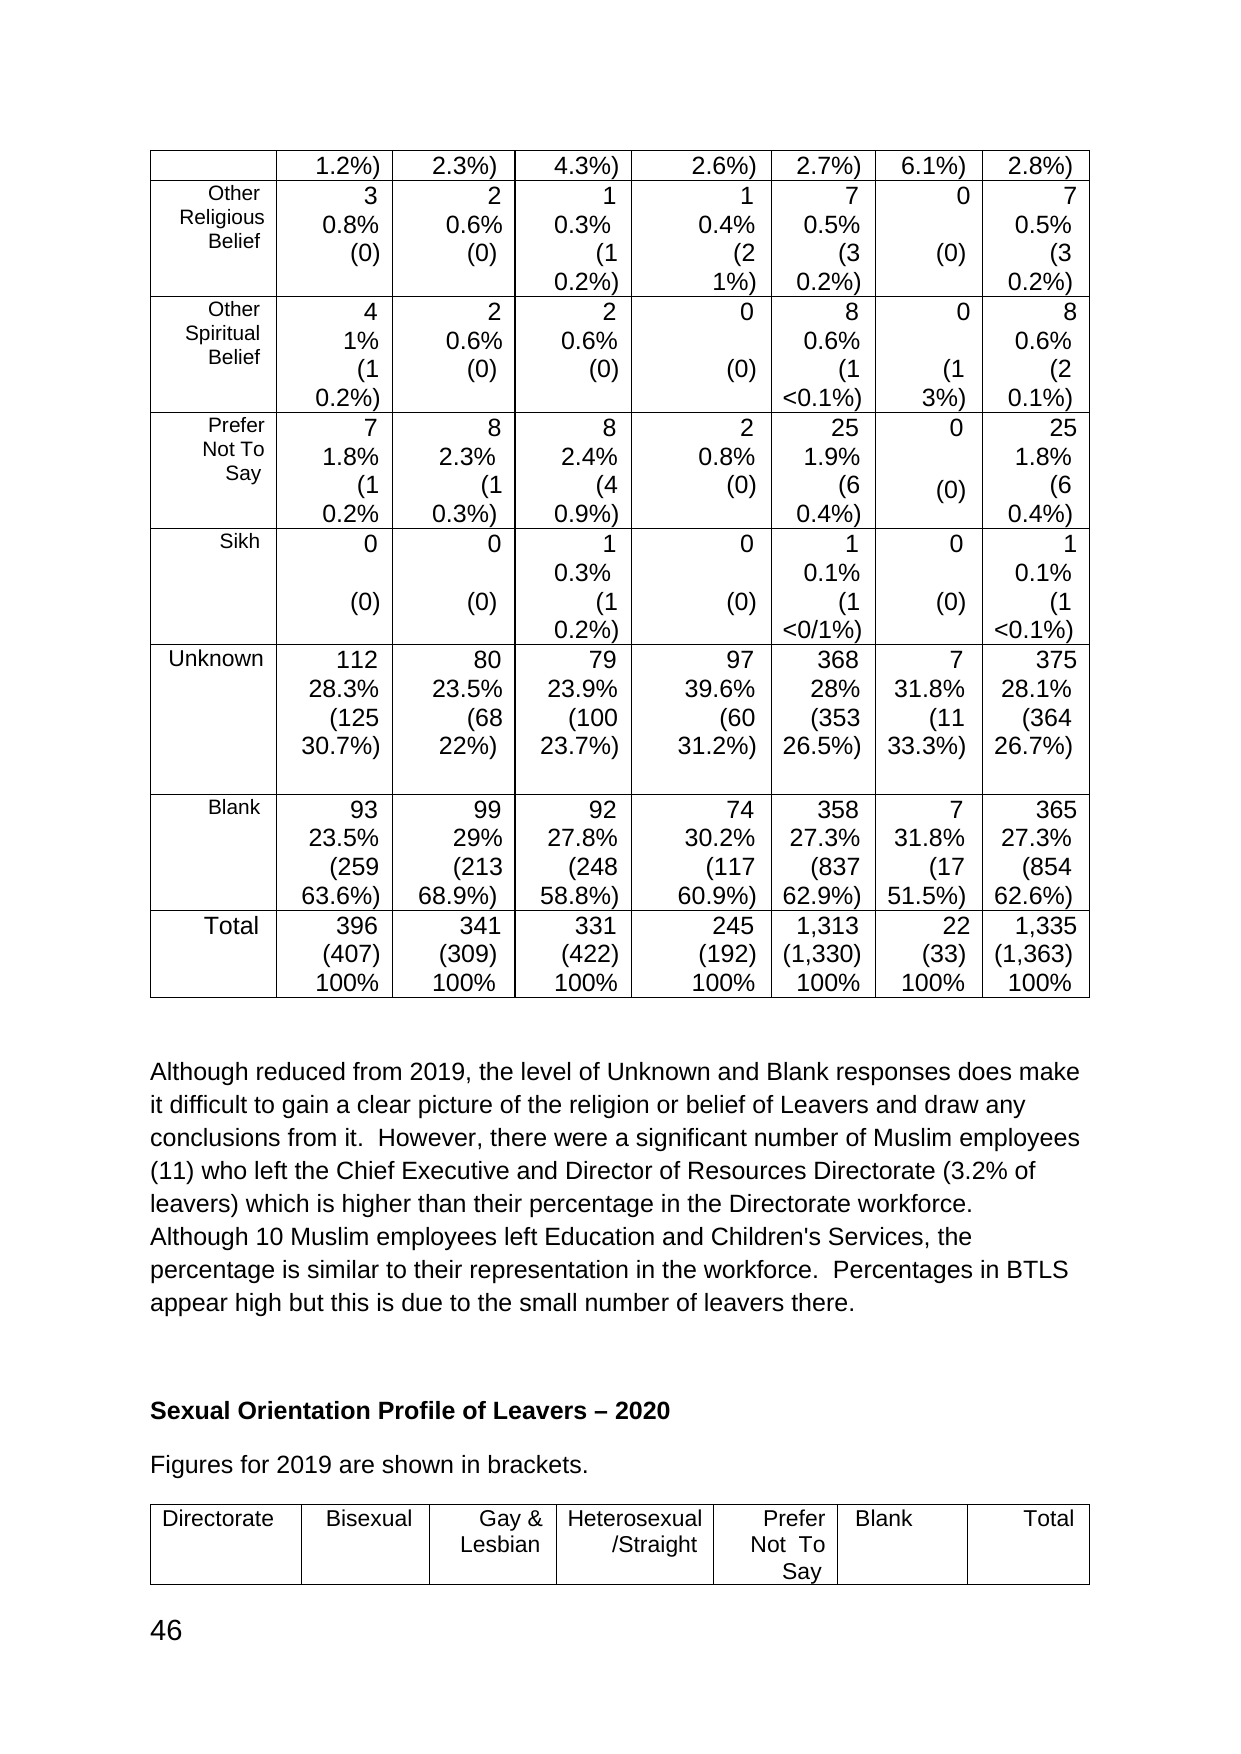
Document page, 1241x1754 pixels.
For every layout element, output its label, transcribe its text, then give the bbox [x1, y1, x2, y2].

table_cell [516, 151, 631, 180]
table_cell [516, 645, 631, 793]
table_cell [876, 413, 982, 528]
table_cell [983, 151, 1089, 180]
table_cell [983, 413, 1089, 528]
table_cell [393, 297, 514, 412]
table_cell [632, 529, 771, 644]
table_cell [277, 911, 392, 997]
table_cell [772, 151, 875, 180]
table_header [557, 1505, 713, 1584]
text Figures for 2019 are shown in brackets. [150, 1450, 1090, 1479]
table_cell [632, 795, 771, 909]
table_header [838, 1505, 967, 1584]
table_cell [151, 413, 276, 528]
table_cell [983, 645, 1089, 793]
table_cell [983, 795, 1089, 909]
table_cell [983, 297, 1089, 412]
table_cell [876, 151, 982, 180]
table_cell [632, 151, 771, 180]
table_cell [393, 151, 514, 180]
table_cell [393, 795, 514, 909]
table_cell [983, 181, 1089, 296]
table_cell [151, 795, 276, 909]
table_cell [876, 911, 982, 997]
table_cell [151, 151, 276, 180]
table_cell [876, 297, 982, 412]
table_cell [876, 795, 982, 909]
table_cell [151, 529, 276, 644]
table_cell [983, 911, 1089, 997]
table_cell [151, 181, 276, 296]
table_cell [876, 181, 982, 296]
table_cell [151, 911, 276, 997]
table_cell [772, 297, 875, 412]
text Sexual Orientation Profile of Leavers – 2020 [150, 1396, 1090, 1425]
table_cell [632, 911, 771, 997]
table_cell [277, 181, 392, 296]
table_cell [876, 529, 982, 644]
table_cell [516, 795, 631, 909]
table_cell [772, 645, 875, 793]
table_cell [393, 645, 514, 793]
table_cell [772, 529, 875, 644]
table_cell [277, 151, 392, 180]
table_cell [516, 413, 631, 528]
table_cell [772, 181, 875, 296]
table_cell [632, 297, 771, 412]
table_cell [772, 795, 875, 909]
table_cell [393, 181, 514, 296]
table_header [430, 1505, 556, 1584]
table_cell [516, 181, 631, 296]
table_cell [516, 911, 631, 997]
text Although reduced from 2019, the level of Unknown and Blank responses does make it difficult to gain a clear picture of the religion or belief of Leavers and draw any conclusions from it. However, there were a significant number of Muslim employees (11) who left the Chief Executive and Director of Resources Directorate (3.2% of leavers) which is higher than their percentage in the Directorate workforce. Although 10 Muslim employees left Education and Children's Services, the percentage is similar to their representation in the workforce. Percentages in BTLS appear high but this is due to the small number of leavers there. [150, 1057, 1090, 1317]
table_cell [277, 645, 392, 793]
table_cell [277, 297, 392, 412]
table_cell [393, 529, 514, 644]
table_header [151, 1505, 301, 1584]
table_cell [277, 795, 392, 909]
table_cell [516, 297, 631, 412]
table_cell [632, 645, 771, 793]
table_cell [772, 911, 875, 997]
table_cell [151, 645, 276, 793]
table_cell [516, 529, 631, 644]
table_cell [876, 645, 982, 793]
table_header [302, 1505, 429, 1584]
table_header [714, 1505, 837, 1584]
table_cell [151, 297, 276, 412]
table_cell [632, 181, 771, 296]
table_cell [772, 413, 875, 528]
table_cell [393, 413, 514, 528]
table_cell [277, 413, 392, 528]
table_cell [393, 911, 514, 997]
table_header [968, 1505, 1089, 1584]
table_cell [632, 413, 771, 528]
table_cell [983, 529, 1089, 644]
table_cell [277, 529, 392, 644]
